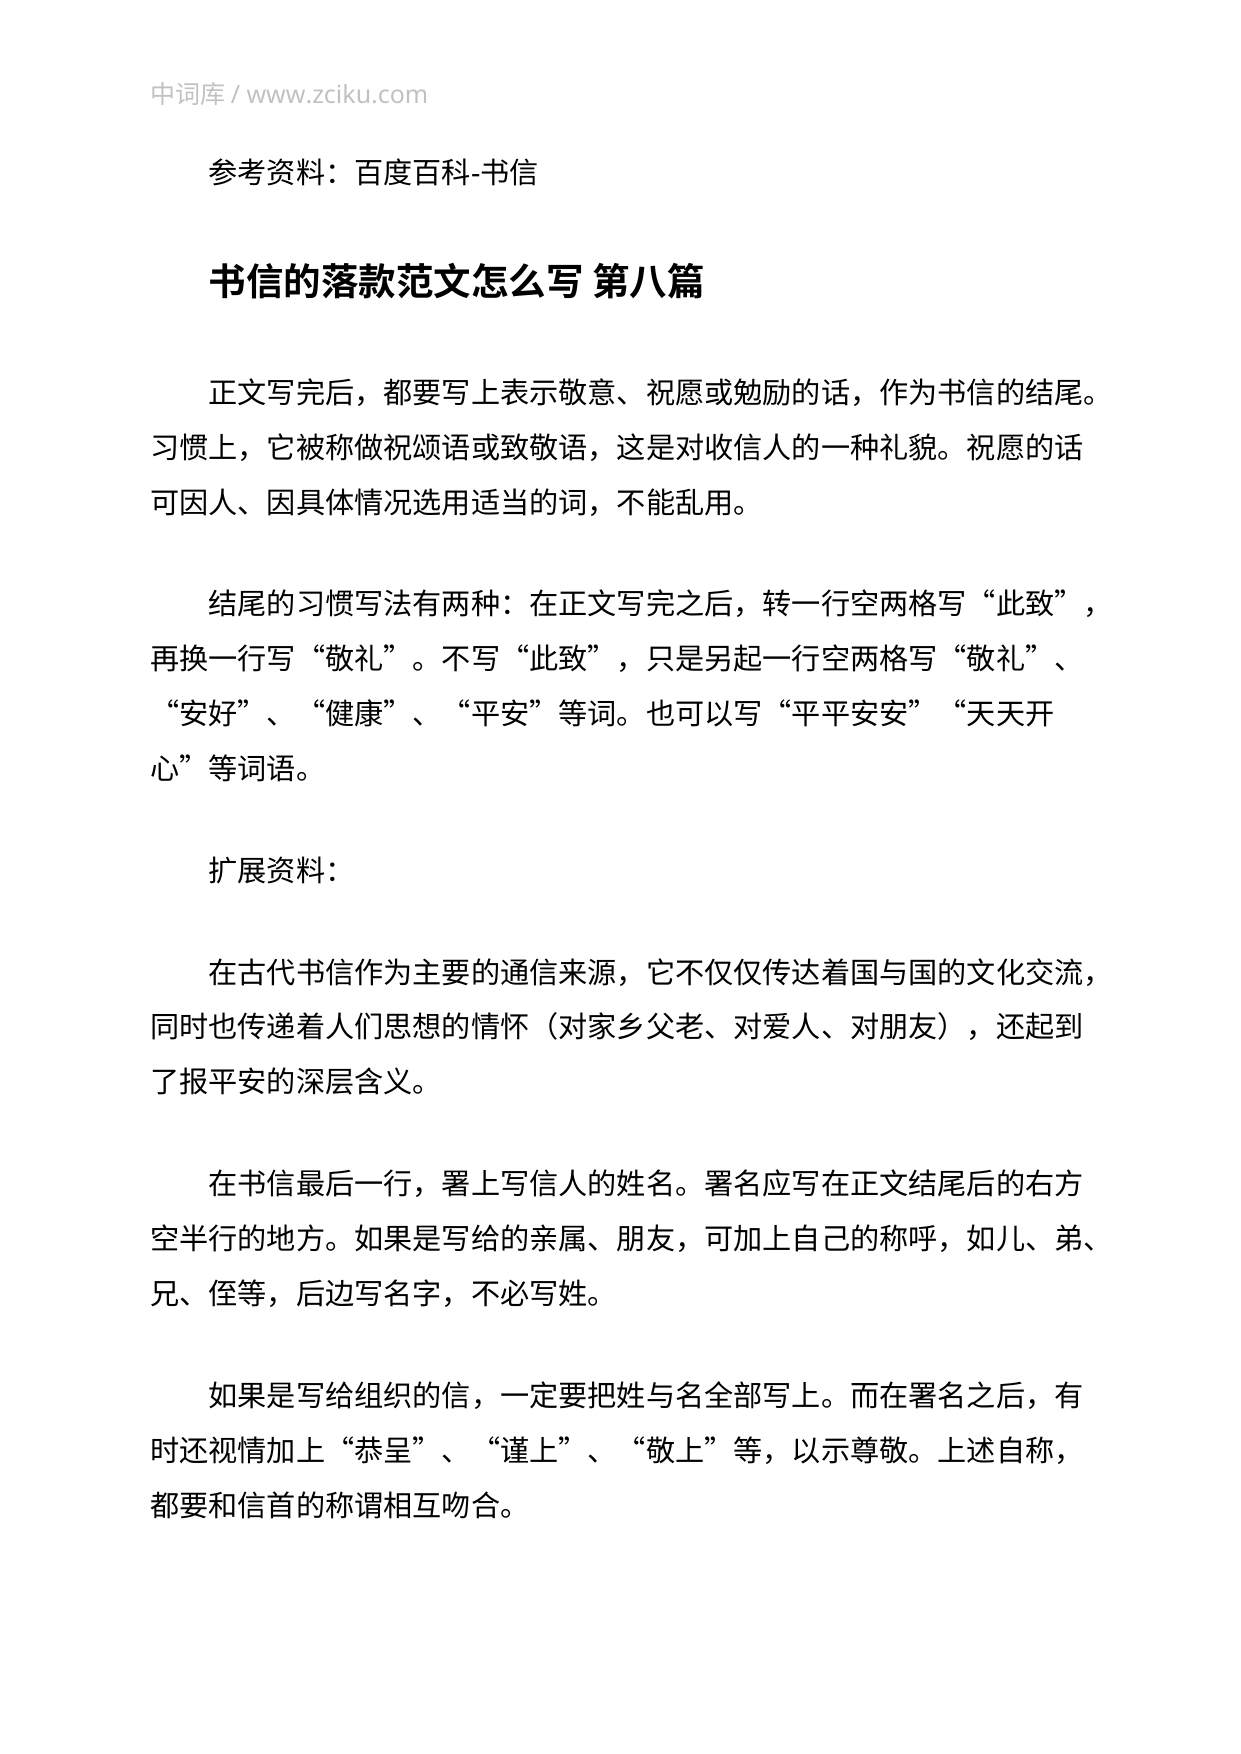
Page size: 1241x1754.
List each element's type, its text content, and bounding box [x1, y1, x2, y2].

text 正文写完后，都要写上表示敬意、祝愿或勉励的话，作为书信的结尾。习惯上，它被称做祝颂语或致敬语，这是对收信人的一种礼貌。祝愿的话可因人、因具体情况选用适当的词，不能乱用。 [150, 369, 1090, 521]
text 参考资料：百度百科-书信 [150, 150, 1090, 192]
text 结尾的习惯写法有两种：在正文写完之后，转一行空两格写“此致”，再换一行写“敬礼”。不写“此致”，只是另起一行空两格写“敬礼”、“安好”、“健康”、“平安”等词。也可以写“平平安安”“天天开心”等词语。 [150, 581, 1090, 788]
text 在古代书信作为主要的通信来源，它不仅仅传达着国与国的文化交流，同时也传递着人们思想的情怀（对家乡父老、对爱人、对朋友），还起到了报平安的深层含义。 [150, 949, 1090, 1101]
text 书信的落款范文怎么写 第八篇 [150, 252, 1090, 306]
text 扩展资料： [150, 847, 1090, 890]
text 在书信最后一行，署上写信人的姓名。署名应写在正文结尾后的右方空半行的地方。如果是写给的亲属、朋友，可加上自己的称呼，如儿、弟、兄、侄等，后边写名字，不必写姓。 [150, 1161, 1090, 1313]
text 如果是写给组织的信，一定要把姓与名全部写上。而在署名之后，有时还视情加上“恭呈”、“谨上”、“敬上”等，以示尊敬。上述自称，都要和信首的称谓相互吻合。 [150, 1372, 1090, 1524]
